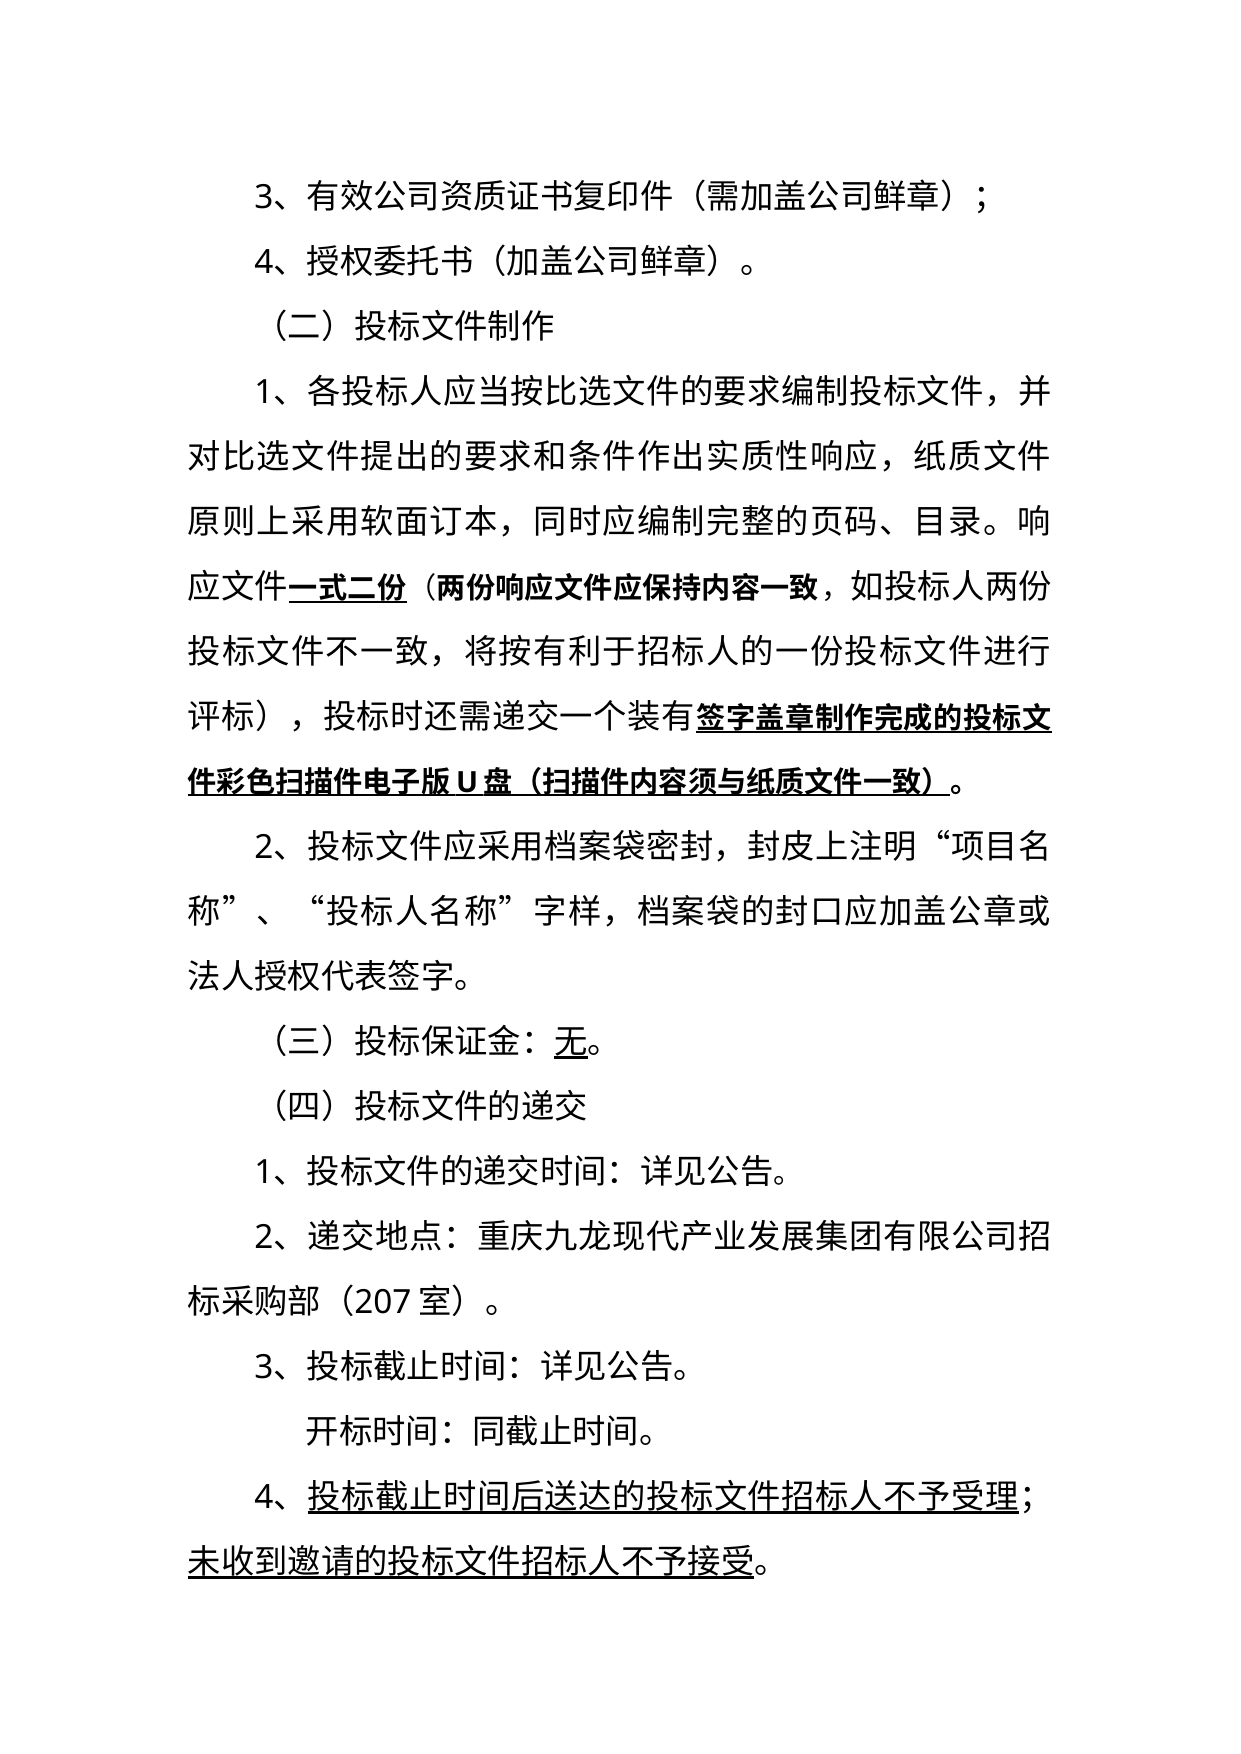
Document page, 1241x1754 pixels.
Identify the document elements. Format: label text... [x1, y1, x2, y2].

text （三）投标保证金：无。 [187, 1007, 1053, 1072]
text 4、投标截止时间后送达的投标文件招标人不予受理；未收到邀请的投标文件招标人不予接受。 [187, 1462, 1053, 1592]
text 4、授权委托书（加盖公司鲜章）。 [187, 227, 1053, 292]
text 2、投标文件应采用档案袋密封，封皮上注明“项目名称”、“投标人名称”字样，档案袋的封口应加盖公章或法人授权代表签字。 [187, 812, 1053, 1007]
text 1、各投标人应当按比选文件的要求编制投标文件，并对比选文件提出的要求和条件作出实质性响应，纸质文件原则上采用软面订本，同时应编制完整的页码、目录。响应文件一式二份（两份响应文件应保持内容一致，如投标人两份投标文件不一致，将按有利于招标人的一份投标文件进行评标），投标时还需递交一个装有签字盖章制作完成的投标文件彩色扫描件电子版U盘（扫描件内容须与纸质文件一致）。 [187, 357, 1053, 812]
text 2、递交地点：重庆九龙现代产业发展集团有限公司招标采购部（207室）。 [187, 1202, 1053, 1332]
text （四）投标文件的递交 [187, 1072, 1053, 1137]
text 3、有效公司资质证书复印件（需加盖公司鲜章）； [187, 162, 1053, 227]
text （二）投标文件制作 [187, 292, 1053, 357]
text 开标时间：同截止时间。 [187, 1397, 1053, 1462]
text 1、投标文件的递交时间：详见公告。 [187, 1137, 1053, 1202]
text 3、投标截止时间：详见公告。 [187, 1332, 1053, 1397]
